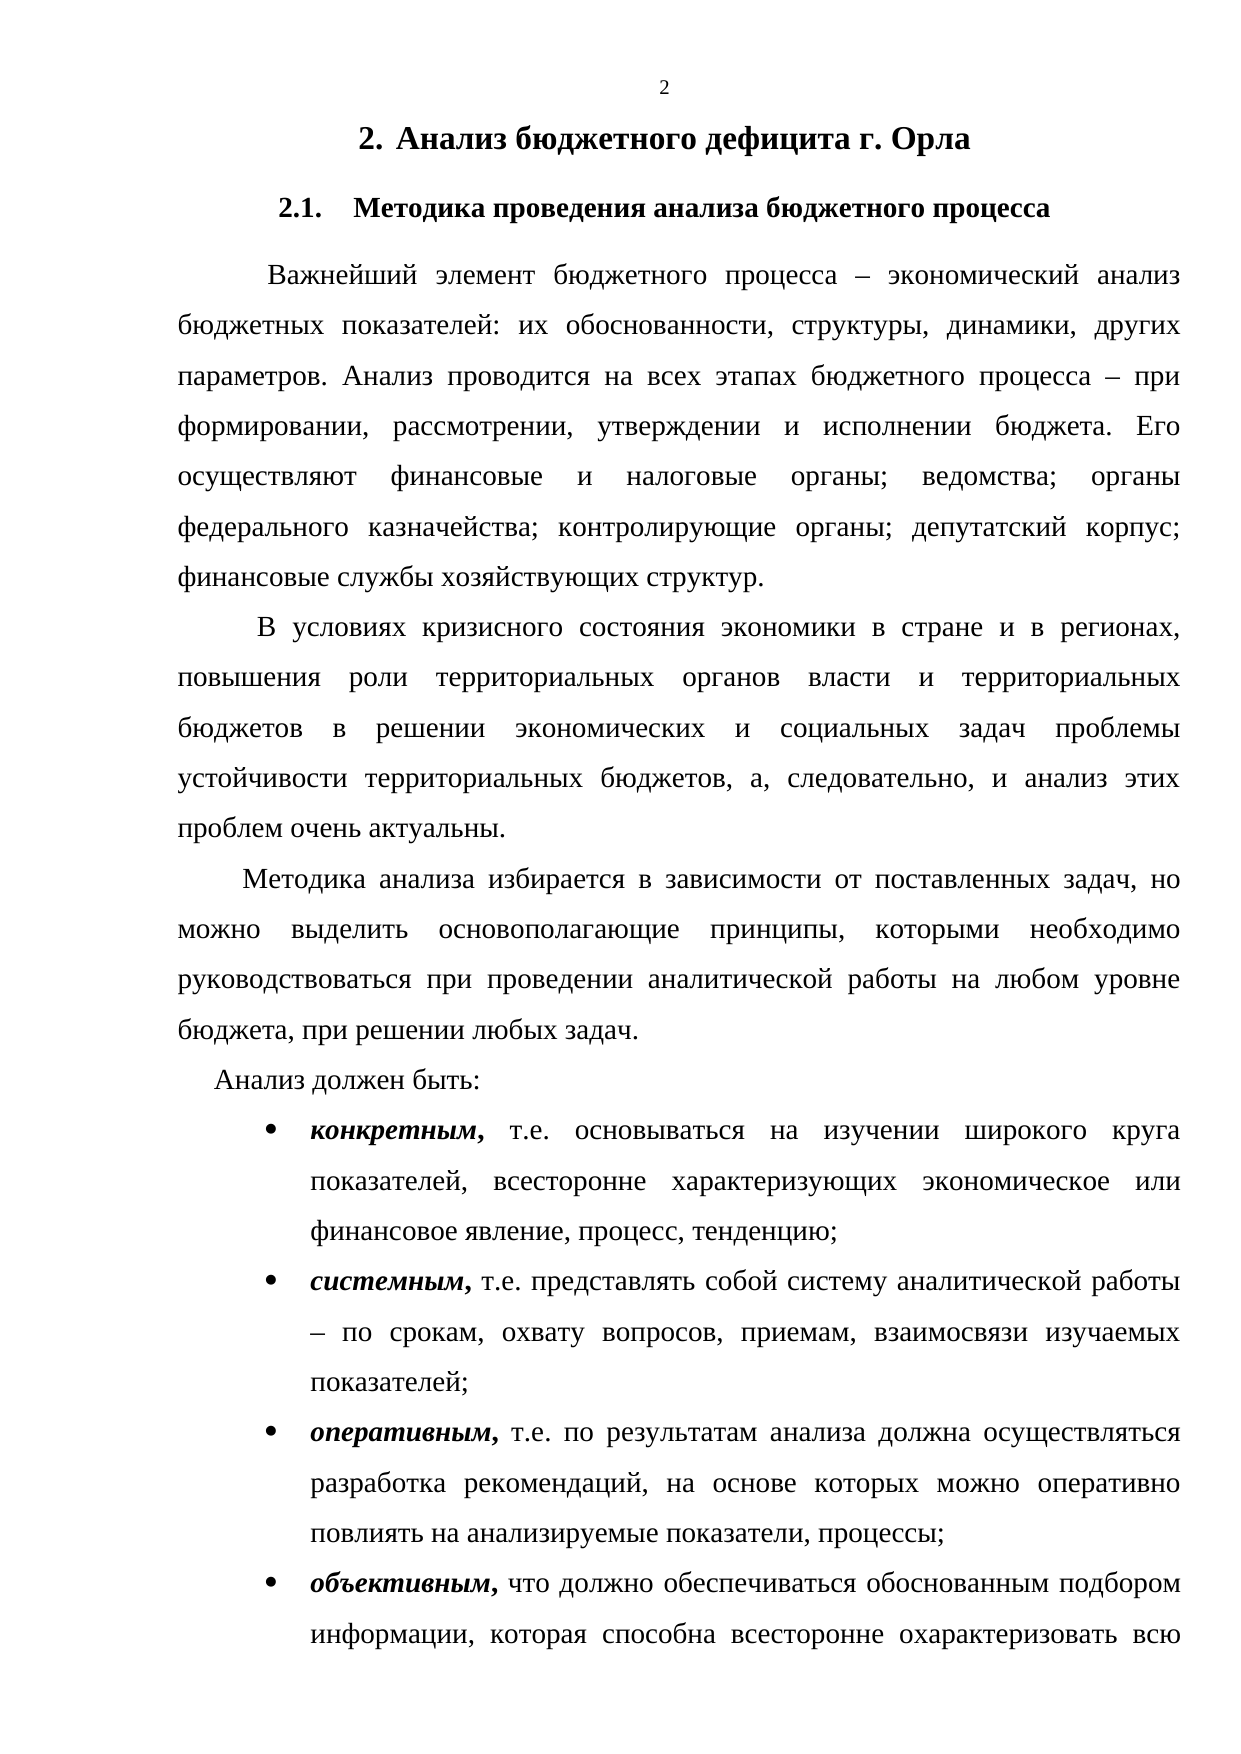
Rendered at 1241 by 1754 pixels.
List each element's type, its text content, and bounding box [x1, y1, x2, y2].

list Анализ бюджетного дефицита г. Орла [177, 118, 1152, 156]
list конкретным, т.е. основываться на изучении широкого круга показателей, всесторонне характеризующих экономическое или финансовое явление, процесс, тенденцию; [266, 1112, 1181, 1247]
list оперативным, т.е. по результатам анализа должна осуществляться разработка рекомендаций, на основе которых можно оперативно повлиять на анализируемые показатели, процессы; [266, 1414, 1181, 1549]
list системным, т.е. представлять собой систему аналитической работы – по срокам, охвату вопросов, приемам, взаимосвязи изучаемых показателей; [266, 1263, 1181, 1398]
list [266, 1566, 1181, 1649]
text Методика анализа избирается в зависимости от поставленных задач, но можно выделить основополагающие принципы, которыми необходимо руководствоваться при проведении аналитической работы на любом уровне бюджета, при решении любых задач. [177, 861, 1181, 1045]
text Важнейший элемент бюджетного процесса – экономический анализ бюджетных показателей: их обоснованности, структуры, динамики, других параметров. Анализ проводится на всех этапах бюджетного процесса – при формировании, рассмотрении, утверждении и исполнении бюджета. Его осуществляют финансовые и налоговые органы; ведомства; органы федерального казначейства; контролирующие органы; депутатский корпус; финансовые службы хозяйствующих структур. [177, 257, 1181, 592]
text В условиях кризисного состояния экономики в стране и в регионах, повышения роли территориальных органов власти и территориальных бюджетов в решении экономических и социальных задач проблемы устойчивости территориальных бюджетов, а, следовательно, и анализ этих проблем очень актуальны. [177, 609, 1181, 844]
list Методика проведения анализа бюджетного процесса [177, 190, 1152, 223]
text Анализ должен быть: [177, 1062, 1152, 1096]
